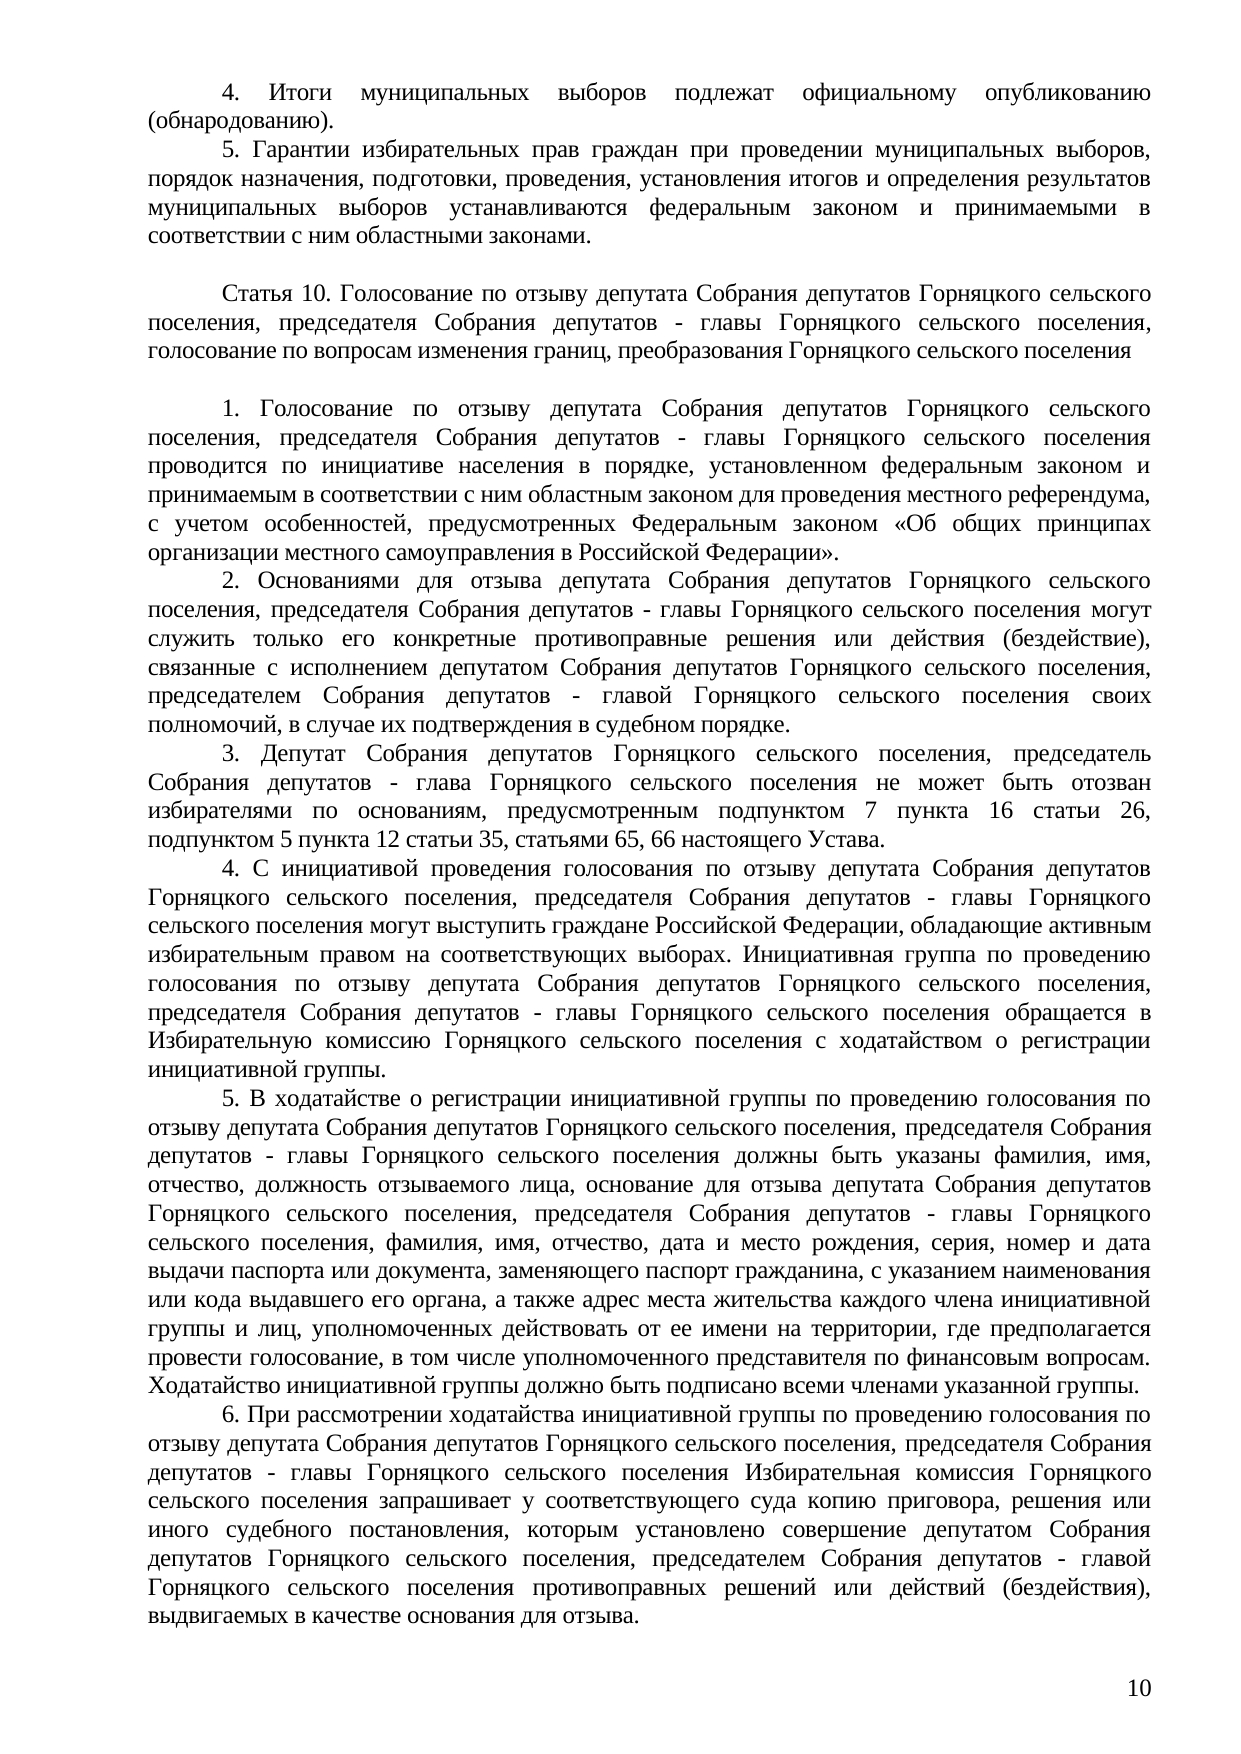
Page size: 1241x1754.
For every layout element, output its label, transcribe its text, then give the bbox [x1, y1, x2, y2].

text 5. Гарантии избирательных прав граждан при проведении муниципальных выборов, порядок назначения, подготовки, проведения, установления итогов и определения результатов муниципальных выборов устанавливаются федеральным законом и принимаемыми в соответствии с ним областными законами. [148, 134, 1152, 249]
text 4. Итоги муниципальных выборов подлежат официальному опубликованию (обнародованию). [148, 77, 1152, 134]
text 2. Основаниями для отзыва депутата Собрания депутатов Горняцкого сельского поселения, председателя Собрания депутатов - главы Горняцкого сельского поселения могут служить только его конкретные противоправные решения или действия (бездействие), связанные с исполнением депутатом Собрания депутатов Горняцкого сельского поселения, председателем Собрания депутатов - главой Горняцкого сельского поселения своих полномочий, в случае их подтверждения в судебном порядке. [148, 566, 1152, 738]
text 1. Голосование по отзыву депутата Собрания депутатов Горняцкого сельского поселения, председателя Собрания депутатов - главы Горняцкого сельского поселения проводится по инициативе населения в порядке, установленном федеральным законом и принимаемым в соответствии с ним областным законом для проведения местного референдума, с учетом особенностей, предусмотренных Федеральным законом «Об общих принципах организации местного самоуправления в Российской Федерации». [148, 393, 1152, 566]
text 6. При рассмотрении ходатайства инициативной группы по проведению голосования по отзыву депутата Собрания депутатов Горняцкого сельского поселения, председателя Собрания депутатов - главы Горняцкого сельского поселения Избирательная комиссия Горняцкого сельского поселения запрашивает у соответствующего суда копию приговора, решения или иного судебного постановления, которым установлено совершение депутатом Собрания депутатов Горняцкого сельского поселения, председателем Собрания депутатов - главой Горняцкого сельского поселения противоправных решений или действий (бездействия), выдвигаемых в качестве основания для отзыва. [148, 1399, 1152, 1629]
text 3. Депутат Собрания депутатов Горняцкого сельского поселения, председатель Собрания депутатов - глава Горняцкого сельского поселения не может быть отозван избирателями по основаниям, предусмотренным подпунктом 7 пункта 16 статьи 26, подпунктом 5 пункта 12 статьи 35, статьями 65, 66 настоящего Устава. [148, 738, 1152, 853]
text Статья 10. Голосование по отзыву депутата Собрания депутатов Горняцкого сельского поселения, председателя Собрания депутатов - главы Горняцкого сельского поселения, голосование по вопросам изменения границ, преобразования Горняцкого сельского поселения [148, 278, 1152, 364]
text 5. В ходатайстве о регистрации инициативной группы по проведению голосования по отзыву депутата Собрания депутатов Горняцкого сельского поселения, председателя Собрания депутатов - главы Горняцкого сельского поселения должны быть указаны фамилия, имя, отчество, должность отзываемого лица, основание для отзыва депутата Собрания депутатов Горняцкого сельского поселения, председателя Собрания депутатов - главы Горняцкого сельского поселения, фамилия, имя, отчество, дата и место рождения, серия, номер и дата выдачи паспорта или документа, заменяющего паспорт гражданина, с указанием наименования или кода выдавшего его органа, а также адрес места жительства каждого члена инициативной группы и лиц, уполномоченных действовать от ее имени на территории, где предполагается провести голосование, в том числе уполномоченного представителя по финансовым вопросам. Ходатайство инициативной группы должно быть подписано всеми членами указанной группы. [148, 1083, 1152, 1399]
text 4. С инициативой проведения голосования по отзыву депутата Собрания депутатов Горняцкого сельского поселения, председателя Собрания депутатов - главы Горняцкого сельского поселения могут выступить граждане Российской Федерации, обладающие активным избирательным правом на соответствующих выборах. Инициативная группа по проведению голосования по отзыву депутата Собрания депутатов Горняцкого сельского поселения, председателя Собрания депутатов - главы Горняцкого сельского поселения обращается в Избирательную комиссию Горняцкого сельского поселения с ходатайством о регистрации инициативной группы. [148, 853, 1152, 1083]
